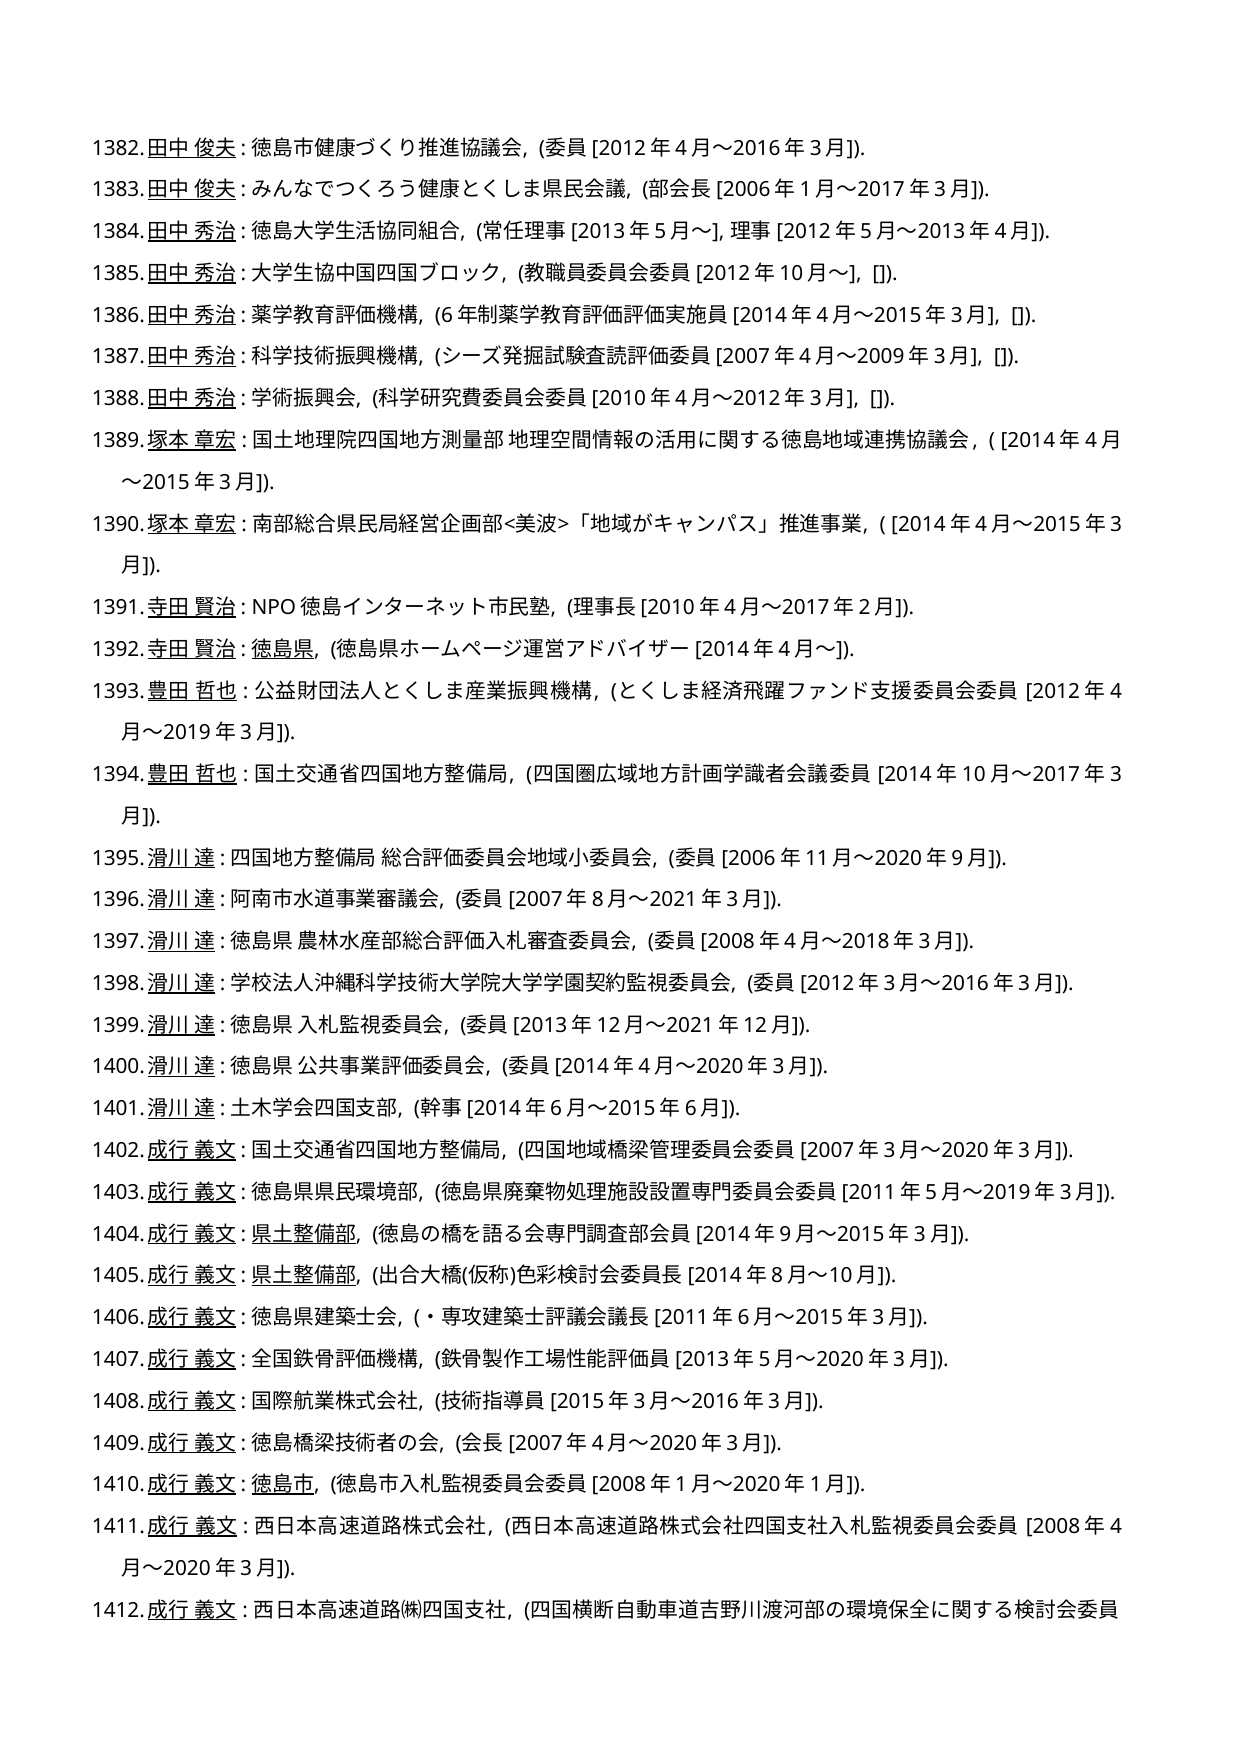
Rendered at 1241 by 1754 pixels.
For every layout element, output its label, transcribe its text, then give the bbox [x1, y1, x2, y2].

list 滑川 達 : 徳島県 入札監視委員会, (委員 [2013年12月〜2021年12月]). [92, 1002, 1122, 1044]
list 田中 俊夫 : みんなでつくろう健康とくしま県民会議, (部会長 [2006年1月〜2017年3月]). [92, 167, 1122, 209]
list 田中 俊夫 : 徳島市健康づくり推進協議会, (委員 [2012年4月〜2016年3月]). [92, 125, 1122, 167]
list 滑川 達 : 徳島県 公共事業評価委員会, (委員 [2014年4月〜2020年3月]). [92, 1044, 1122, 1086]
list 滑川 達 : 学校法人沖縄科学技術大学院大学学園契約監視委員会, (委員 [2012年3月〜2016年3月]). [92, 961, 1122, 1002]
list 寺田 賢治 : 徳島県, (徳島県ホームページ運営アドバイザー [2014年4月〜]). [92, 626, 1122, 668]
list 田中 秀治 : 科学技術振興機構, (シーズ発掘試験査読評価委員 [2007年4月〜2009年3月], []). [92, 334, 1122, 376]
list 塚本 章宏 : 南部総合県民局経営企画部<美波>「地域がキャンパス」推進事業, ( [2014年4月〜2015年3月]). [92, 501, 1122, 584]
list 滑川 達 : 徳島県 農林水産部総合評価入札審査委員会, (委員 [2008年4月〜2018年3月]). [92, 919, 1122, 961]
list 滑川 達 : 土木学会四国支部, (幹事 [2014年6月〜2015年6月]). [92, 1086, 1122, 1128]
list 成行 義文 : 県土整備部, (出合大橋(仮称)色彩検討会委員長 [2014年8月〜10月]). [92, 1253, 1122, 1295]
list 成行 義文 : 国土交通省四国地方整備局, (四国地域橋梁管理委員会委員 [2007年3月〜2020年3月]). [92, 1128, 1122, 1169]
list 豊田 哲也 : 国土交通省四国地方整備局, (四国圏広域地方計画学識者会議委員 [2014年10月〜2017年3月]). [92, 752, 1122, 835]
list 田中 秀治 : 徳島大学生活協同組合, (常任理事 [2013年5月〜], 理事 [2012年5月〜2013年4月]). [92, 209, 1122, 250]
list 成行 義文 : 西日本高速道路株式会社, (西日本高速道路株式会社四国支社入札監視委員会委員 [2008年4月〜2020年3月]). [92, 1503, 1122, 1587]
list 田中 秀治 : 大学生協中国四国ブロック, (教職員委員会委員 [2012年10月〜], []). [92, 250, 1122, 292]
list 田中 秀治 : 学術振興会, (科学研究費委員会委員 [2010年4月〜2012年3月], []). [92, 376, 1122, 417]
list 成行 義文 : 国際航業株式会社, (技術指導員 [2015年3月〜2016年3月]). [92, 1378, 1122, 1420]
list 塚本 章宏 : 国土地理院四国地方測量部 地理空間情報の活用に関する徳島地域連携協議会, ( [2014年4月〜2015年3月]). [92, 417, 1122, 501]
list 寺田 賢治 : NPO徳島インターネット市民塾, (理事長 [2010年4月〜2017年2月]). [92, 584, 1122, 626]
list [92, 1587, 1122, 1629]
list 成行 義文 : 県土整備部, (徳島の橋を語る会専門調査部会員 [2014年9月〜2015年3月]). [92, 1211, 1122, 1253]
list 滑川 達 : 四国地方整備局 総合評価委員会地域小委員会, (委員 [2006年11月〜2020年9月]). [92, 835, 1122, 877]
list 成行 義文 : 徳島県県民環境部, (徳島県廃棄物処理施設設置専門委員会委員 [2011年5月〜2019年3月]). [92, 1169, 1122, 1211]
list 成行 義文 : 全国鉄骨評価機構, (鉄骨製作工場性能評価員 [2013年5月〜2020年3月]). [92, 1336, 1122, 1378]
list 成行 義文 : 徳島県建築士会, (・専攻建築士評議会議長 [2011年6月〜2015年3月]). [92, 1295, 1122, 1336]
list 成行 義文 : 徳島市, (徳島市入札監視委員会委員 [2008年1月〜2020年1月]). [92, 1462, 1122, 1503]
list 豊田 哲也 : 公益財団法人とくしま産業振興機構, (とくしま経済飛躍ファンド支援委員会委員 [2012年4月〜2019年3月]). [92, 668, 1122, 752]
list 滑川 達 : 阿南市水道事業審議会, (委員 [2007年8月〜2021年3月]). [92, 877, 1122, 919]
list 田中 秀治 : 薬学教育評価機構, (6年制薬学教育評価評価実施員 [2014年4月〜2015年3月], []). [92, 292, 1122, 334]
list 成行 義文 : 徳島橋梁技術者の会, (会長 [2007年4月〜2020年3月]). [92, 1420, 1122, 1462]
